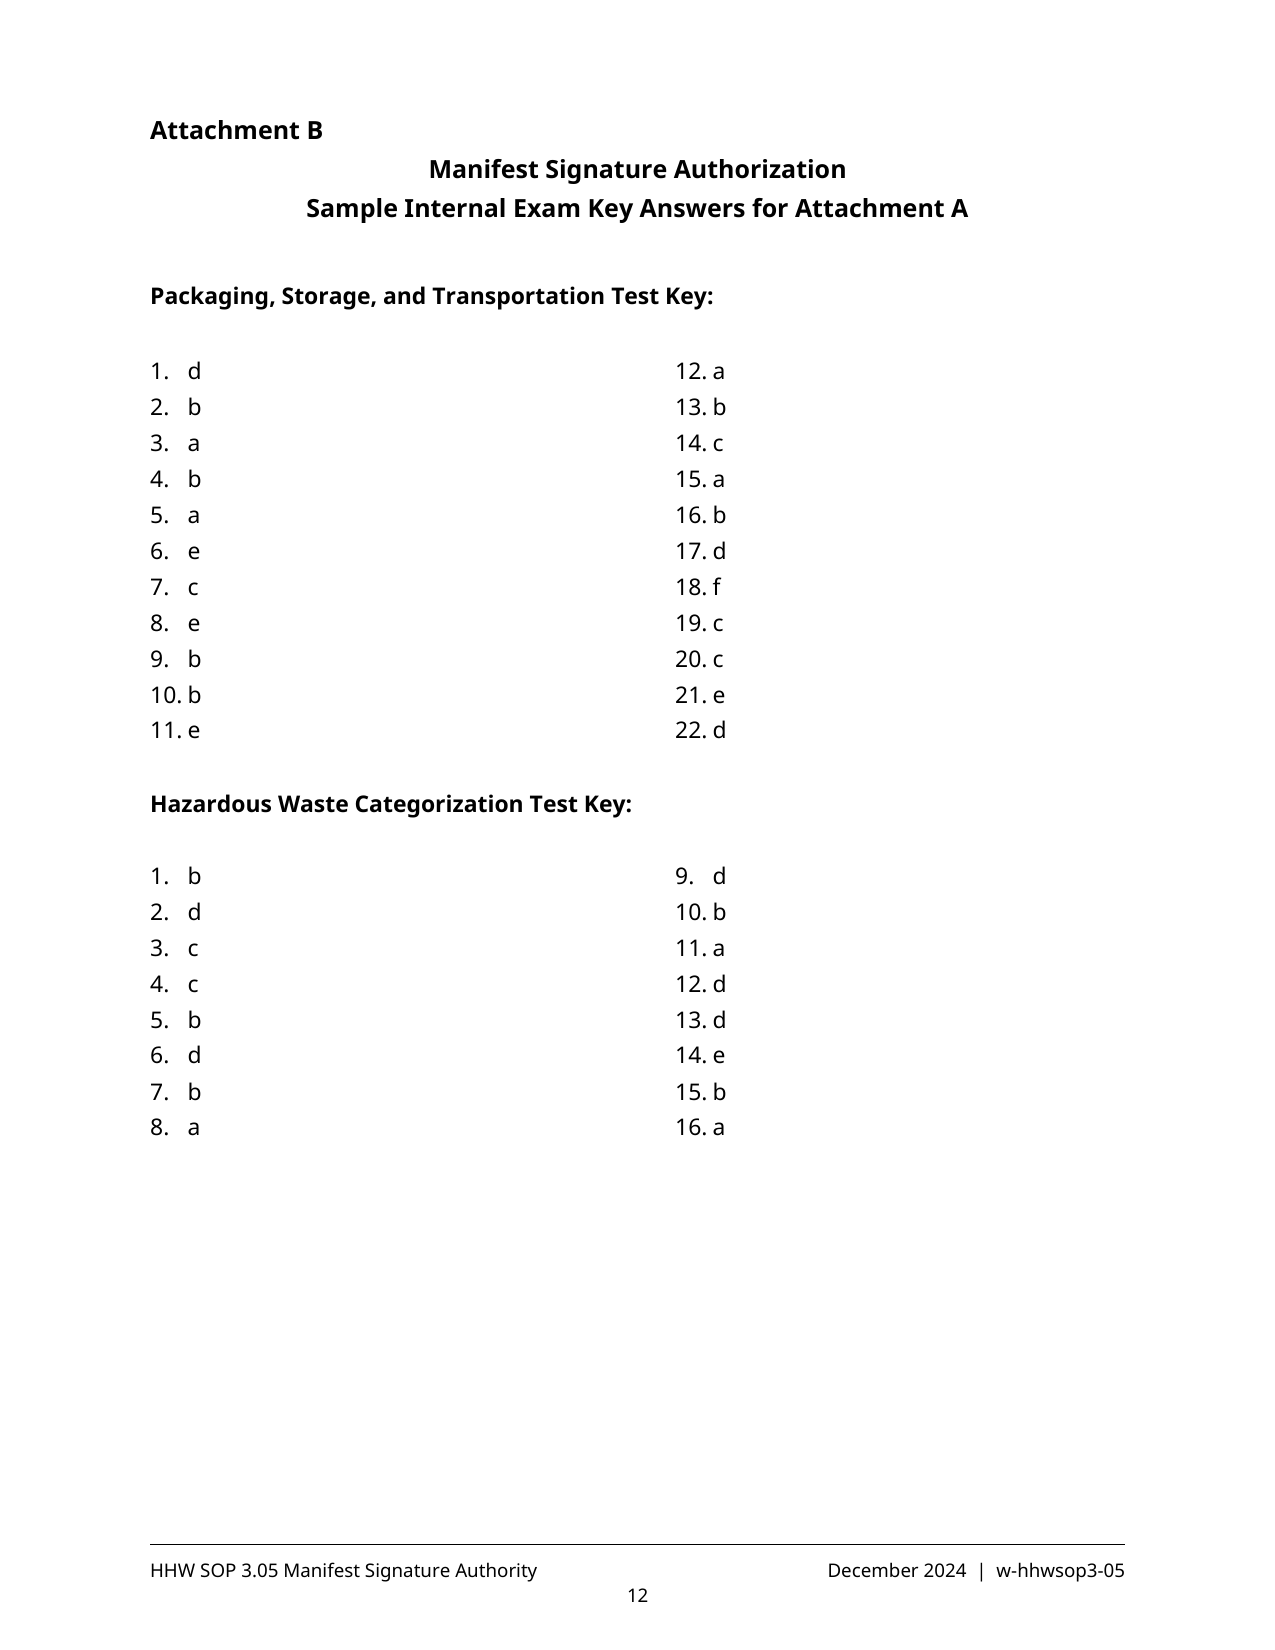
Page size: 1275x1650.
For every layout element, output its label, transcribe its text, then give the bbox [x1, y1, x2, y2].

list e [150, 535, 600, 566]
text Hazardous Waste Categorization Test Key: [150, 788, 1125, 819]
list e [150, 714, 600, 746]
list b [150, 860, 600, 891]
list d [150, 355, 600, 386]
list b [675, 499, 1125, 530]
list a [150, 499, 600, 530]
list a [675, 1111, 1125, 1143]
list d [675, 535, 1125, 566]
list d [675, 714, 1125, 746]
list b [150, 678, 600, 710]
list b [150, 391, 600, 422]
list c [675, 427, 1125, 458]
list a [150, 1111, 600, 1143]
list b [675, 896, 1125, 927]
list d [150, 896, 600, 927]
list a [675, 932, 1125, 963]
list b [150, 643, 600, 674]
list a [675, 355, 1125, 386]
list c [150, 932, 600, 963]
list b [150, 1003, 600, 1035]
list d [675, 968, 1125, 999]
list b [150, 463, 600, 494]
list c [675, 643, 1125, 674]
list d [675, 1003, 1125, 1035]
text Sample Internal Exam Key Answers for Attachment A [150, 191, 1125, 225]
list c [150, 968, 600, 999]
list e [150, 607, 600, 638]
list f [675, 571, 1125, 602]
text Attachment B [150, 112, 1125, 147]
list e [675, 678, 1125, 710]
list b [150, 1075, 600, 1107]
list e [675, 1039, 1125, 1071]
list d [150, 1039, 600, 1071]
list d [675, 860, 1125, 891]
list a [675, 463, 1125, 494]
list b [675, 391, 1125, 422]
text Manifest Signature Authorization [150, 152, 1125, 186]
list b [675, 1075, 1125, 1107]
text Packaging, Storage, and Transportation Test Key: [150, 280, 1125, 311]
list c [150, 571, 600, 602]
list a [150, 427, 600, 458]
list c [675, 607, 1125, 638]
